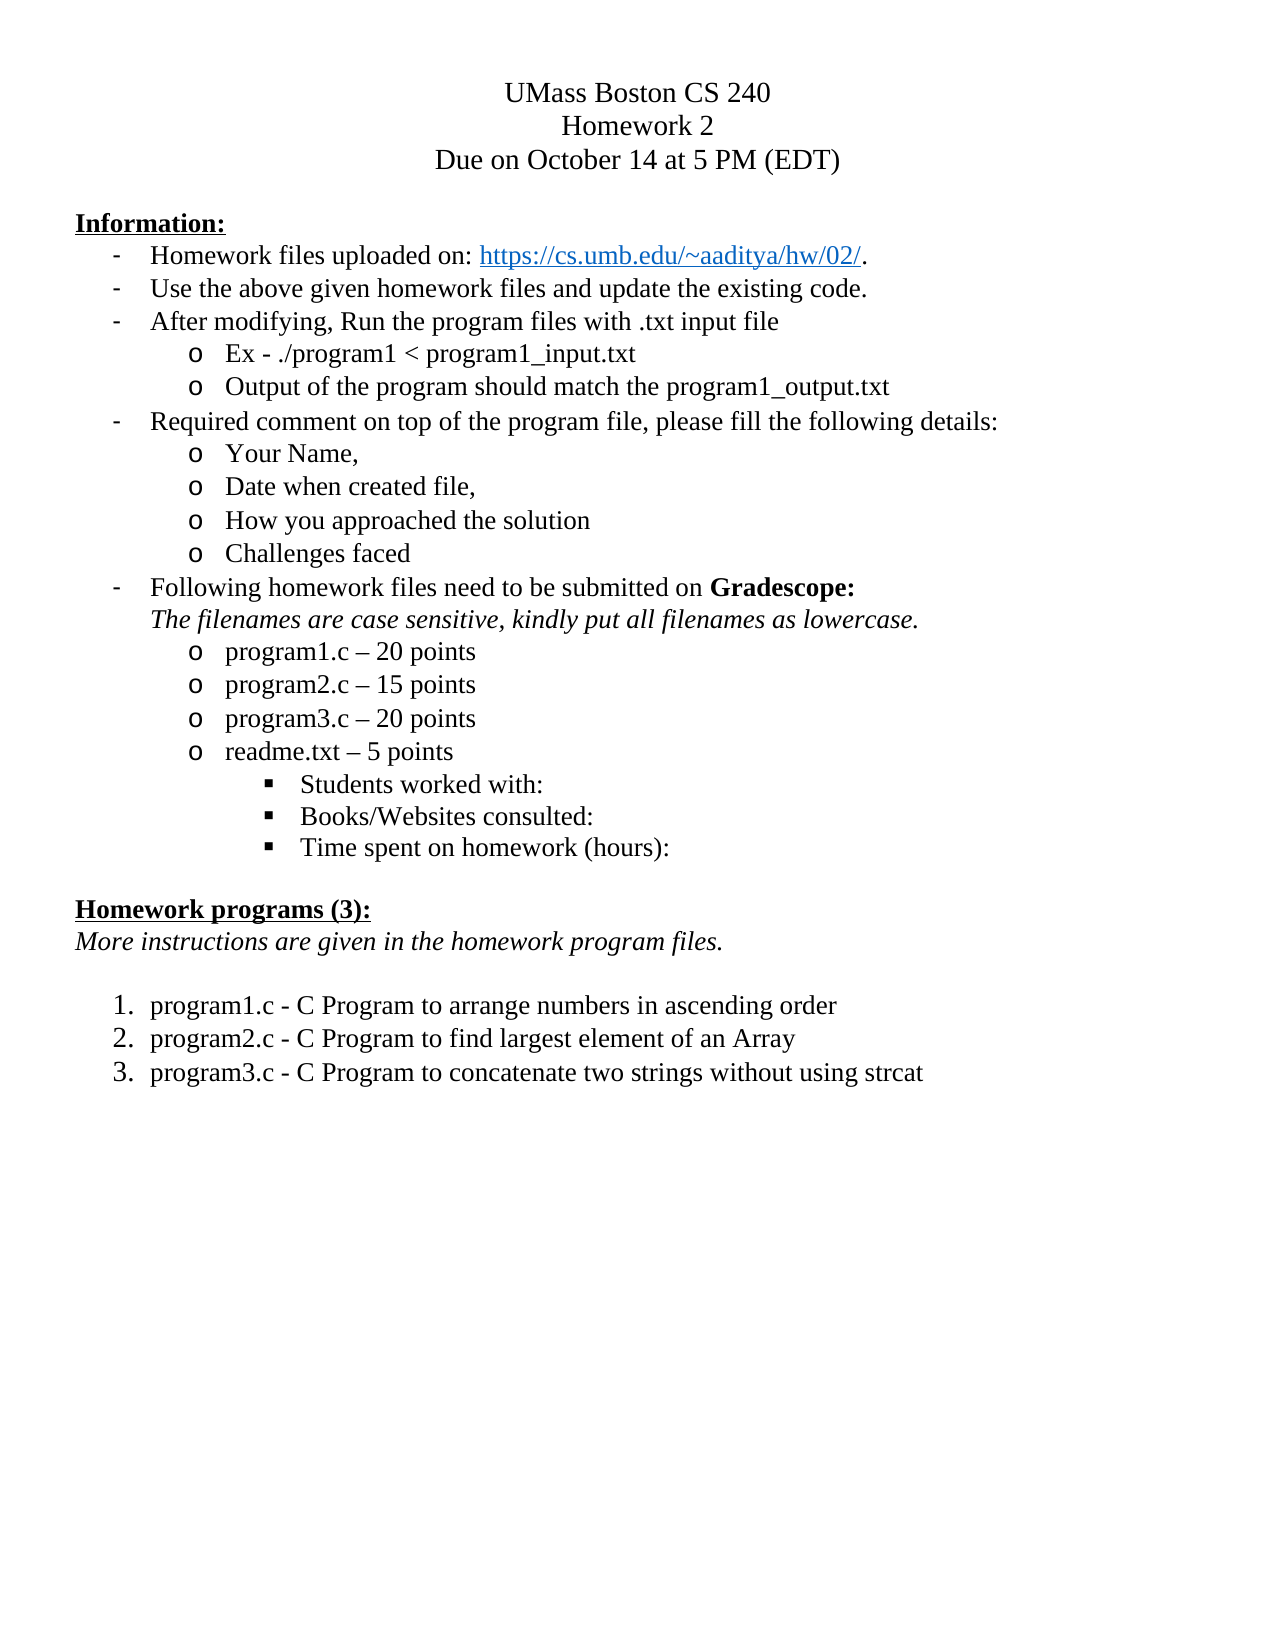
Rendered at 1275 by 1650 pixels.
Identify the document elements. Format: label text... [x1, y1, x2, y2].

list program1.c – 20 points [187, 635, 1200, 668]
list Your Name, [187, 437, 1200, 470]
list Date when created file, [187, 470, 1200, 504]
list Homework files uploaded on: https://cs.umb.edu/~aaditya/hw/02/. [112, 238, 1200, 271]
list Challenges faced [187, 537, 1200, 571]
text Homework programs (3): More instructions are given in the homework program files. [75, 862, 1200, 956]
list Following homework files need to be submitted on Gradescope: The filenames are case sensitive, kindly put all filenames as lowercase. [112, 571, 1200, 635]
list How you approached the solution [187, 504, 1200, 537]
list Students worked with: [262, 768, 1200, 800]
list Time spent on homework (hours): [262, 831, 1200, 862]
list Required comment on top of the program file, please fill the following details: [112, 404, 1200, 437]
list Ex - ./program1 < program1_input.txt [187, 337, 1200, 370]
list program2.c – 15 points [187, 668, 1200, 702]
list program1.c - C Program to arrange numbers in ascending order [112, 987, 1200, 1020]
list program3.c – 20 points [187, 702, 1200, 735]
list program3.c - C Program to concatenate two strings without using strcat [112, 1054, 1200, 1087]
list Output of the program should match the program1_output.txt [187, 370, 1200, 404]
text Information: [75, 176, 1200, 238]
list After modifying, Run the program files with .txt input file [112, 304, 1200, 337]
list Use the above given homework files and update the existing code. [112, 271, 1200, 304]
list program2.c - C Program to find largest element of an Array [112, 1020, 1200, 1054]
list Books/Websites consulted: [262, 800, 1200, 831]
list readme.txt – 5 points [187, 735, 1200, 768]
